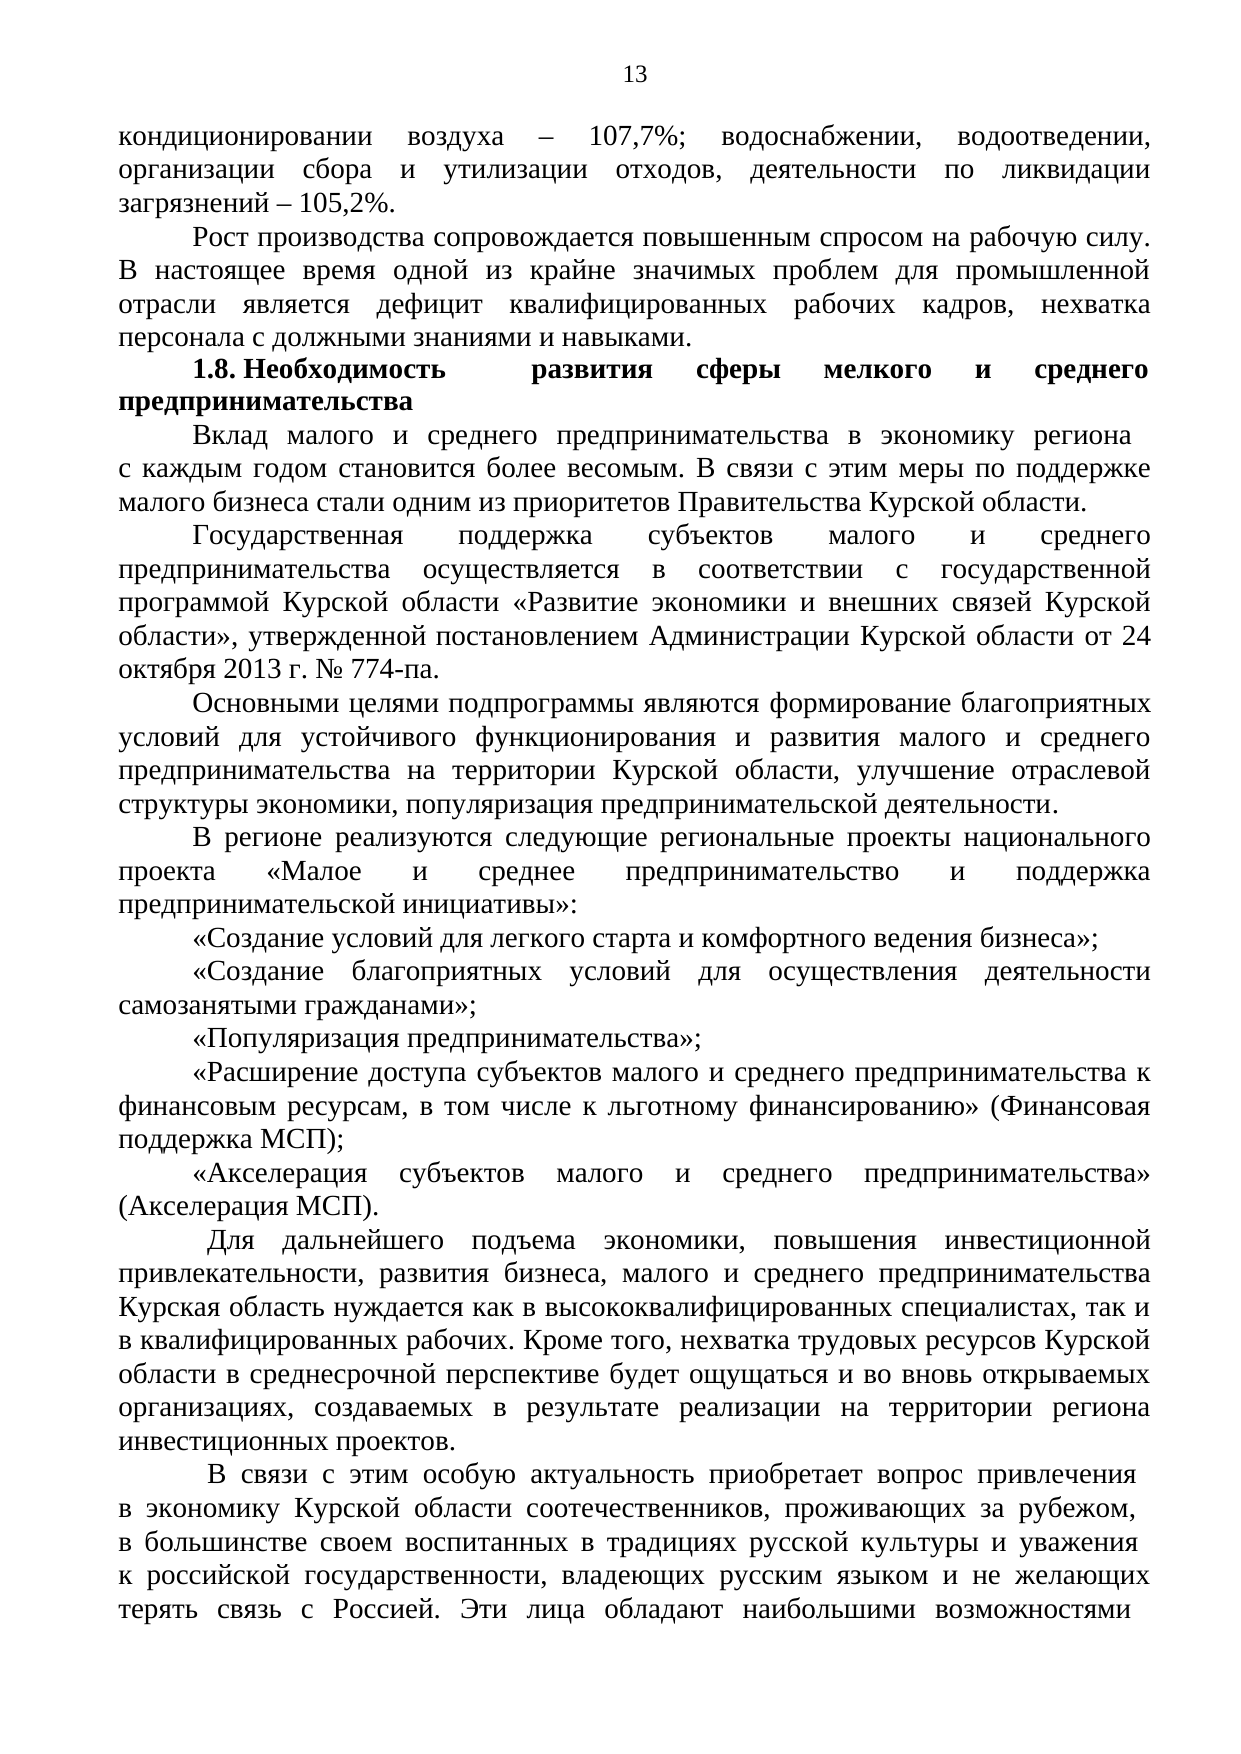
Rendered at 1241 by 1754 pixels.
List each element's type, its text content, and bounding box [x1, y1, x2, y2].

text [118, 118, 1152, 219]
text Основными целями подпрограммы являются формирование благоприятных условий для устойчивого функционирования и развития малого и среднего предпринимательства на территории Курской области, улучшение отраслевой структуры экономики, популяризация предпринимательской деятельности. [118, 685, 1152, 819]
text «Расширение доступа субъектов малого и среднего предпринимательства к финансовым ресурсам, в том числе к льготному финансированию» (Финансовая поддержка МСП); [118, 1054, 1152, 1155]
text «Акселерация субъектов малого и среднего предпринимательства» (Акселерация МСП). [118, 1155, 1152, 1222]
text «Создание условий для легкого старта и комфортного ведения бизнеса»; [118, 920, 1152, 953]
text «Популяризация предпринимательства»; [118, 1021, 1152, 1054]
text В регионе реализуются следующие региональные проекты национального проекта «Малое и среднее предпринимательство и поддержка предпринимательской инициативы»: [118, 819, 1152, 920]
text Вклад малого и среднего предпринимательства в экономику региона с каждым годом становится более весомым. В связи с этим меры по поддержке малого бизнеса стали одним из приоритетов Правительства Курской области. [118, 417, 1152, 517]
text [118, 1457, 1152, 1624]
text Рост производства сопровождается повышенным спросом на рабочую силу. В настоящее время одной из крайне значимых проблем для промышленной отрасли является дефицит квалифицированных рабочих кадров, нехватка персонала с должными знаниями и навыками. [118, 219, 1152, 353]
text 1.8. Необходимость развития сферы мелкого и среднего предпринимательства [118, 353, 1149, 417]
text Государственная поддержка субъектов малого и среднего предпринимательства осуществляется в соответствии с государственной программой Курской области «Развитие экономики и внешних связей Курской области», утвержденной постановлением Администрации Курской области от 24 октября 2013 г. № 774-па. [118, 517, 1152, 685]
text «Создание благоприятных условий для осуществления деятельности самозанятыми гражданами»; [118, 953, 1152, 1021]
text Для дальнейшего подъема экономики, повышения инвестиционной привлекательности, развития бизнеса, малого и среднего предпринимательства Курская область нуждается как в высококвалифицированных специалистах, так и в квалифицированных рабочих. Кроме того, нехватка трудовых ресурсов Курской области в среднесрочной перспективе будет ощущаться и во вновь открываемых организациях, создаваемых в результате реализации на территории региона инвестиционных проектов. [118, 1222, 1152, 1457]
